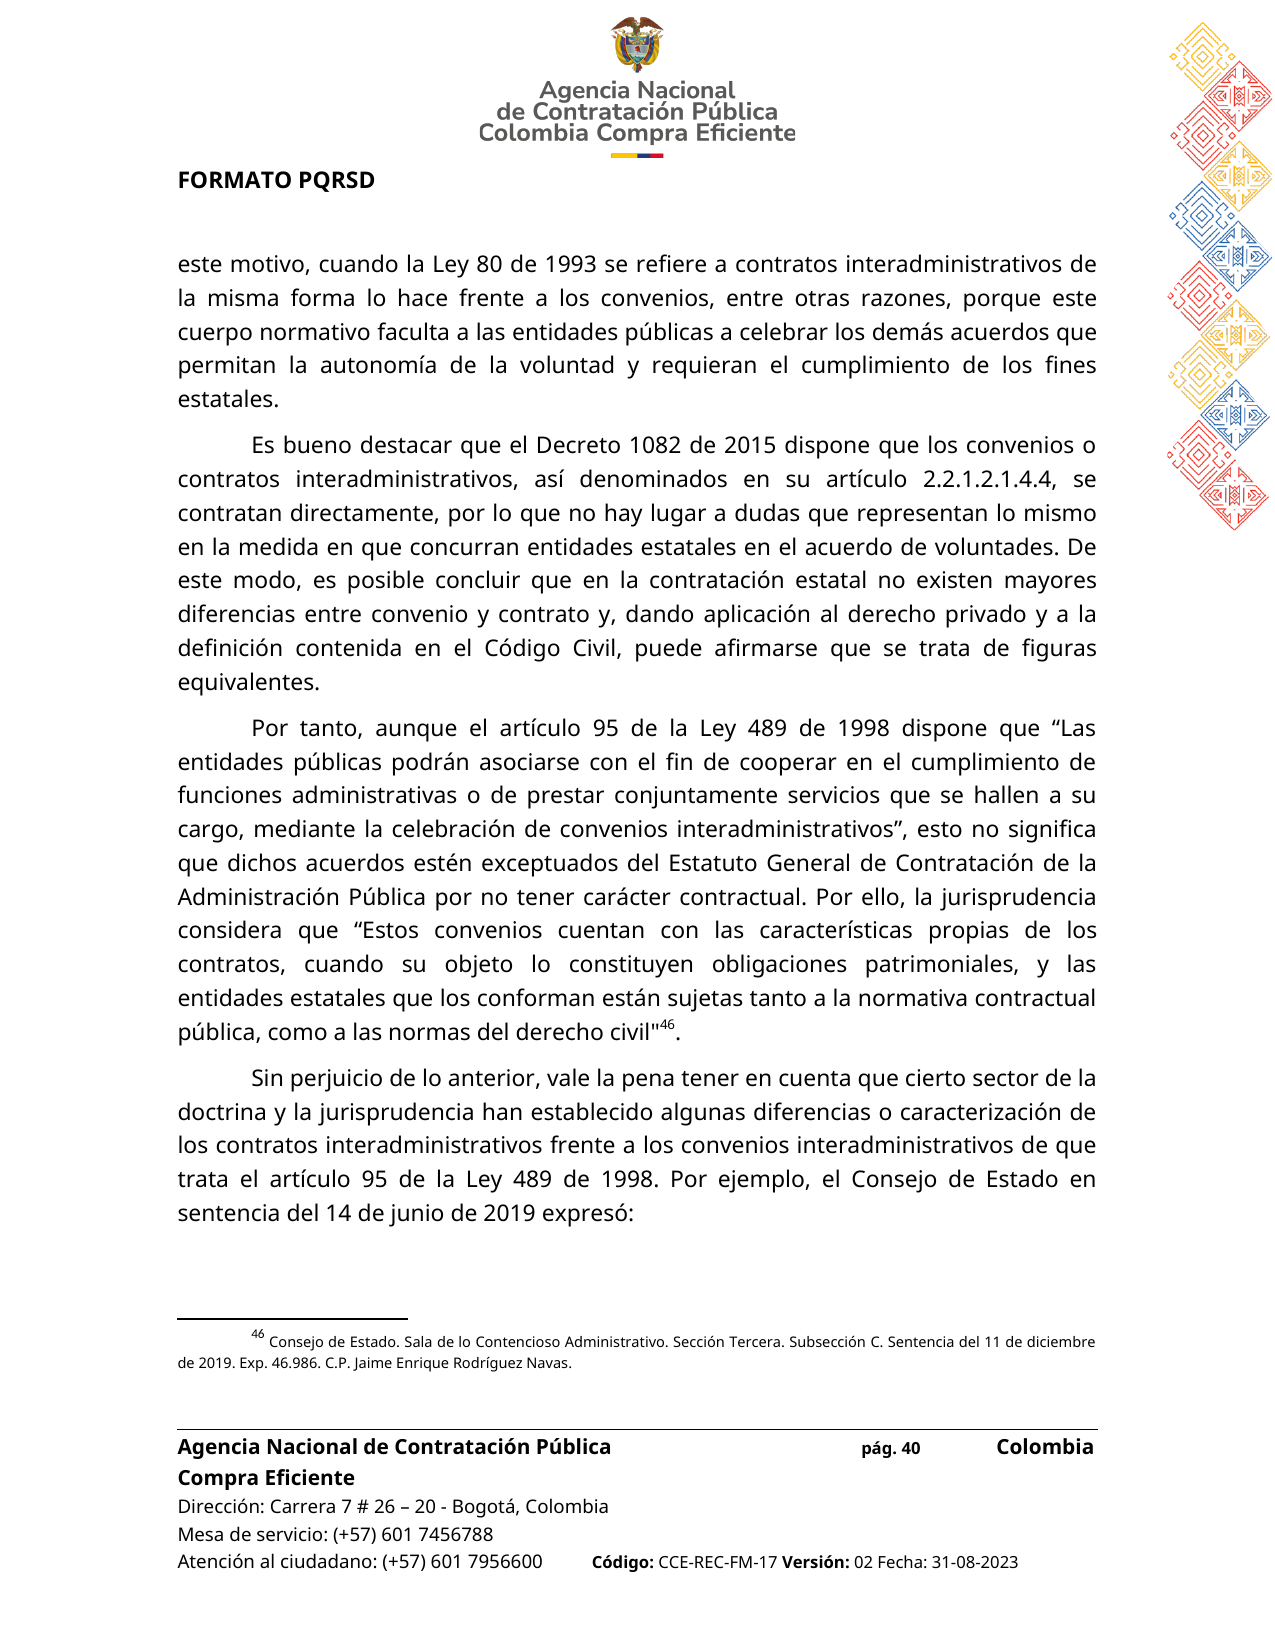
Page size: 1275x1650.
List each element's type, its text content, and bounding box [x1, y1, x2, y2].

picture [479, 17, 796, 158]
picture [1165, 22, 1272, 528]
text Sin perjuicio de lo anterior, vale la pena tener en cuenta que cierto sector de la doctrina y la jurisprudencia han establecido algunas diferencias o caracterización de los contratos interadministrativos frente a los convenios interadministrativos de que trata el artículo 95 de la Ley 489 de 1998. Por ejemplo, el Consejo de Estado en sentencia del 14 de junio de 2019 expresó: [177, 1062, 1098, 1228]
text Por tanto, aunque el artículo 95 de la Ley 489 de 1998 dispone que “Las entidades públicas podrán asociarse con el fin de cooperar en el cumplimiento de funciones administrativas o de prestar conjuntamente servicios que se hallen a su cargo, mediante la celebración de convenios interadministrativos”, esto no significa que dichos acuerdos estén exceptuados del Estatuto General de Contratación de la Administración Pública por no tener carácter contractual. Por ello, la jurisprudencia considera que “Estos convenios cuentan con las características propias de los contratos, cuando su objeto lo constituyen obligaciones patrimoniales, y las entidades estatales que los conforman están sujetas tanto a la normativa contractual pública, como a las normas del derecho civil". [177, 712, 1098, 1047]
text Es bueno destacar que el Decreto 1082 de 2015 dispone que los convenios o contratos interadministrativos, así denominados en su artículo 2.2.1.2.1.4.4, se contratan directamente, por lo que no hay lugar a dudas que representan lo mismo en la medida en que concurran entidades estatales en el acuerdo de voluntades. De este modo, es posible concluir que en la contratación estatal no existen mayores diferencias entre convenio y contrato y, dando aplicación al derecho privado y a la definición contenida en el Código Civil, puede afirmarse que se trata de figuras equivalentes. [177, 429, 1098, 697]
